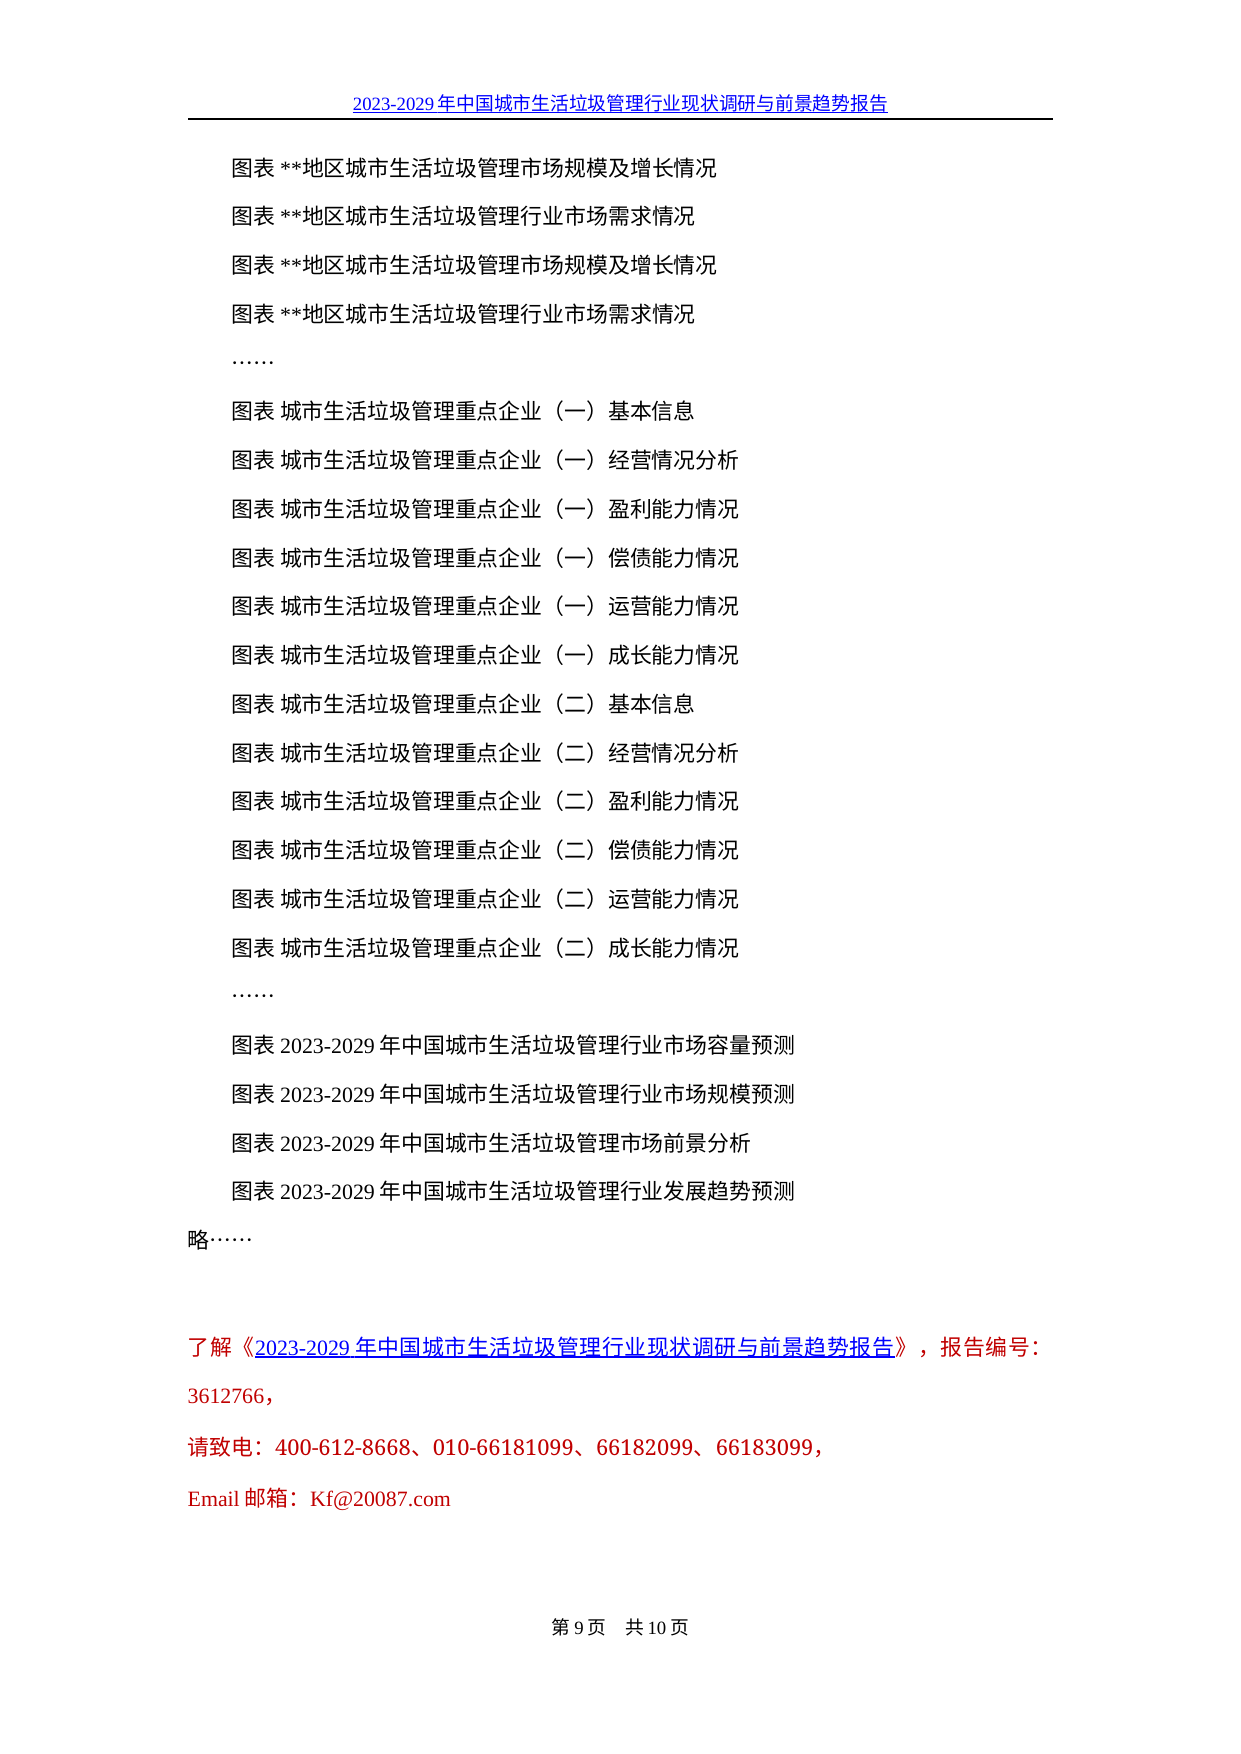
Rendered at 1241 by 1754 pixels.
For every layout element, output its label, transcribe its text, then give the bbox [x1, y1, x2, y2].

text 请致电：400-612-8668、010-66181099、66182099、66183099， [187, 1429, 1053, 1462]
text 了解《2023-2029年中国城市生活垃圾管理行业现状调研与前景趋势报告》，报告编号：3612766， [187, 1329, 1053, 1410]
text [187, 150, 1053, 1255]
text Email邮箱：Kf@20087.com [187, 1481, 1053, 1513]
